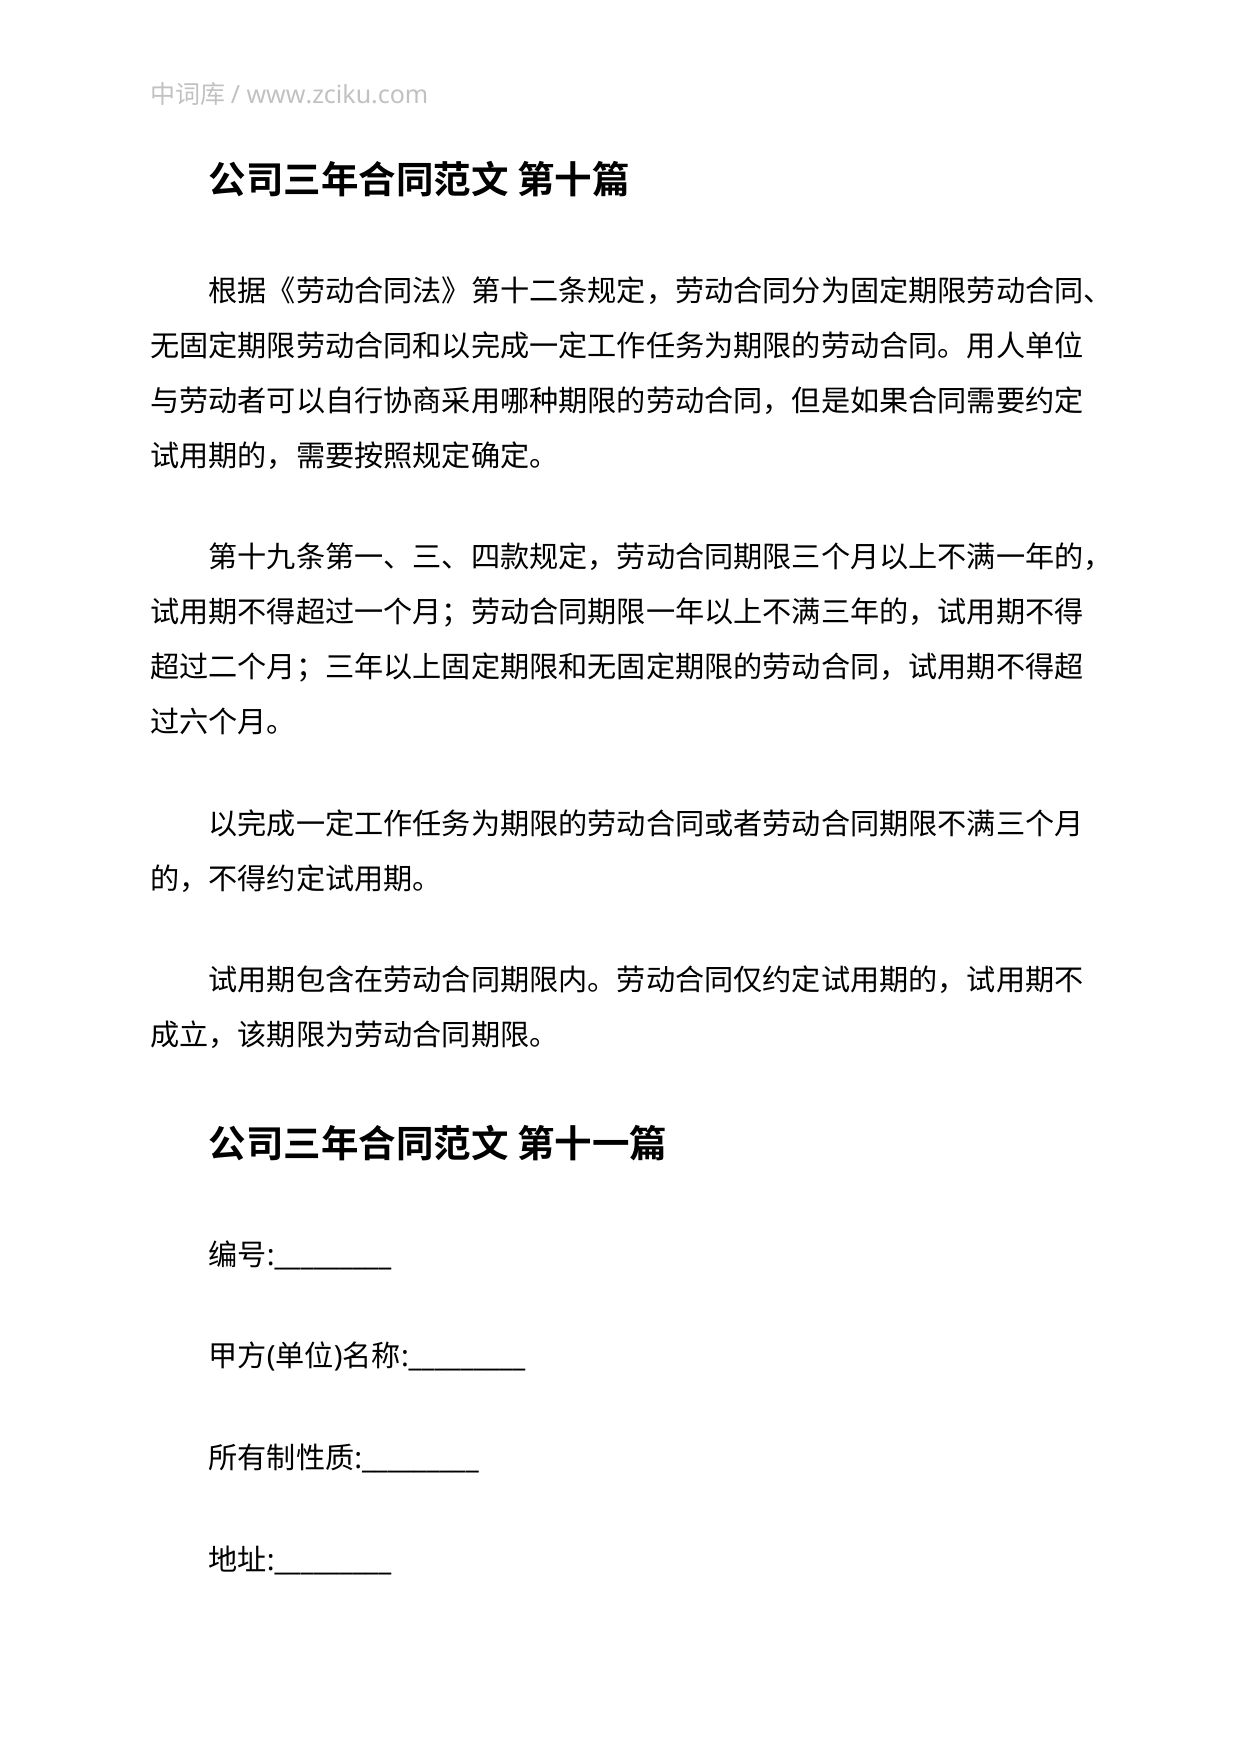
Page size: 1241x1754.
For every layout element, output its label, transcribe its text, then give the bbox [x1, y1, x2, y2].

text 地址:_________ [150, 1537, 1090, 1579]
text 所有制性质:_________ [150, 1435, 1090, 1477]
text 公司三年合同范文 第十篇 [150, 150, 1090, 204]
text 编号:_________ [150, 1231, 1090, 1273]
text 公司三年合同范文 第十一篇 [150, 1114, 1090, 1168]
text 以完成一定工作任务为期限的劳动合同或者劳动合同期限不满三个月的，不得约定试用期。 [150, 800, 1090, 897]
text 根据《劳动合同法》第十二条规定，劳动合同分为固定期限劳动合同、无固定期限劳动合同和以完成一定工作任务为期限的劳动合同。用人单位与劳动者可以自行协商采用哪种期限的劳动合同，但是如果合同需要约定试用期的，需要按照规定确定。 [150, 267, 1090, 474]
text 试用期包含在劳动合同期限内。劳动合同仅约定试用期的，试用期不成立，该期限为劳动合同期限。 [150, 957, 1090, 1054]
text 甲方(单位)名称:_________ [150, 1333, 1090, 1375]
text 第十九条第一、三、四款规定，劳动合同期限三个月以上不满一年的，试用期不得超过一个月；劳动合同期限一年以上不满三年的，试用期不得超过二个月；三年以上固定期限和无固定期限的劳动合同，试用期不得超过六个月。 [150, 534, 1090, 741]
